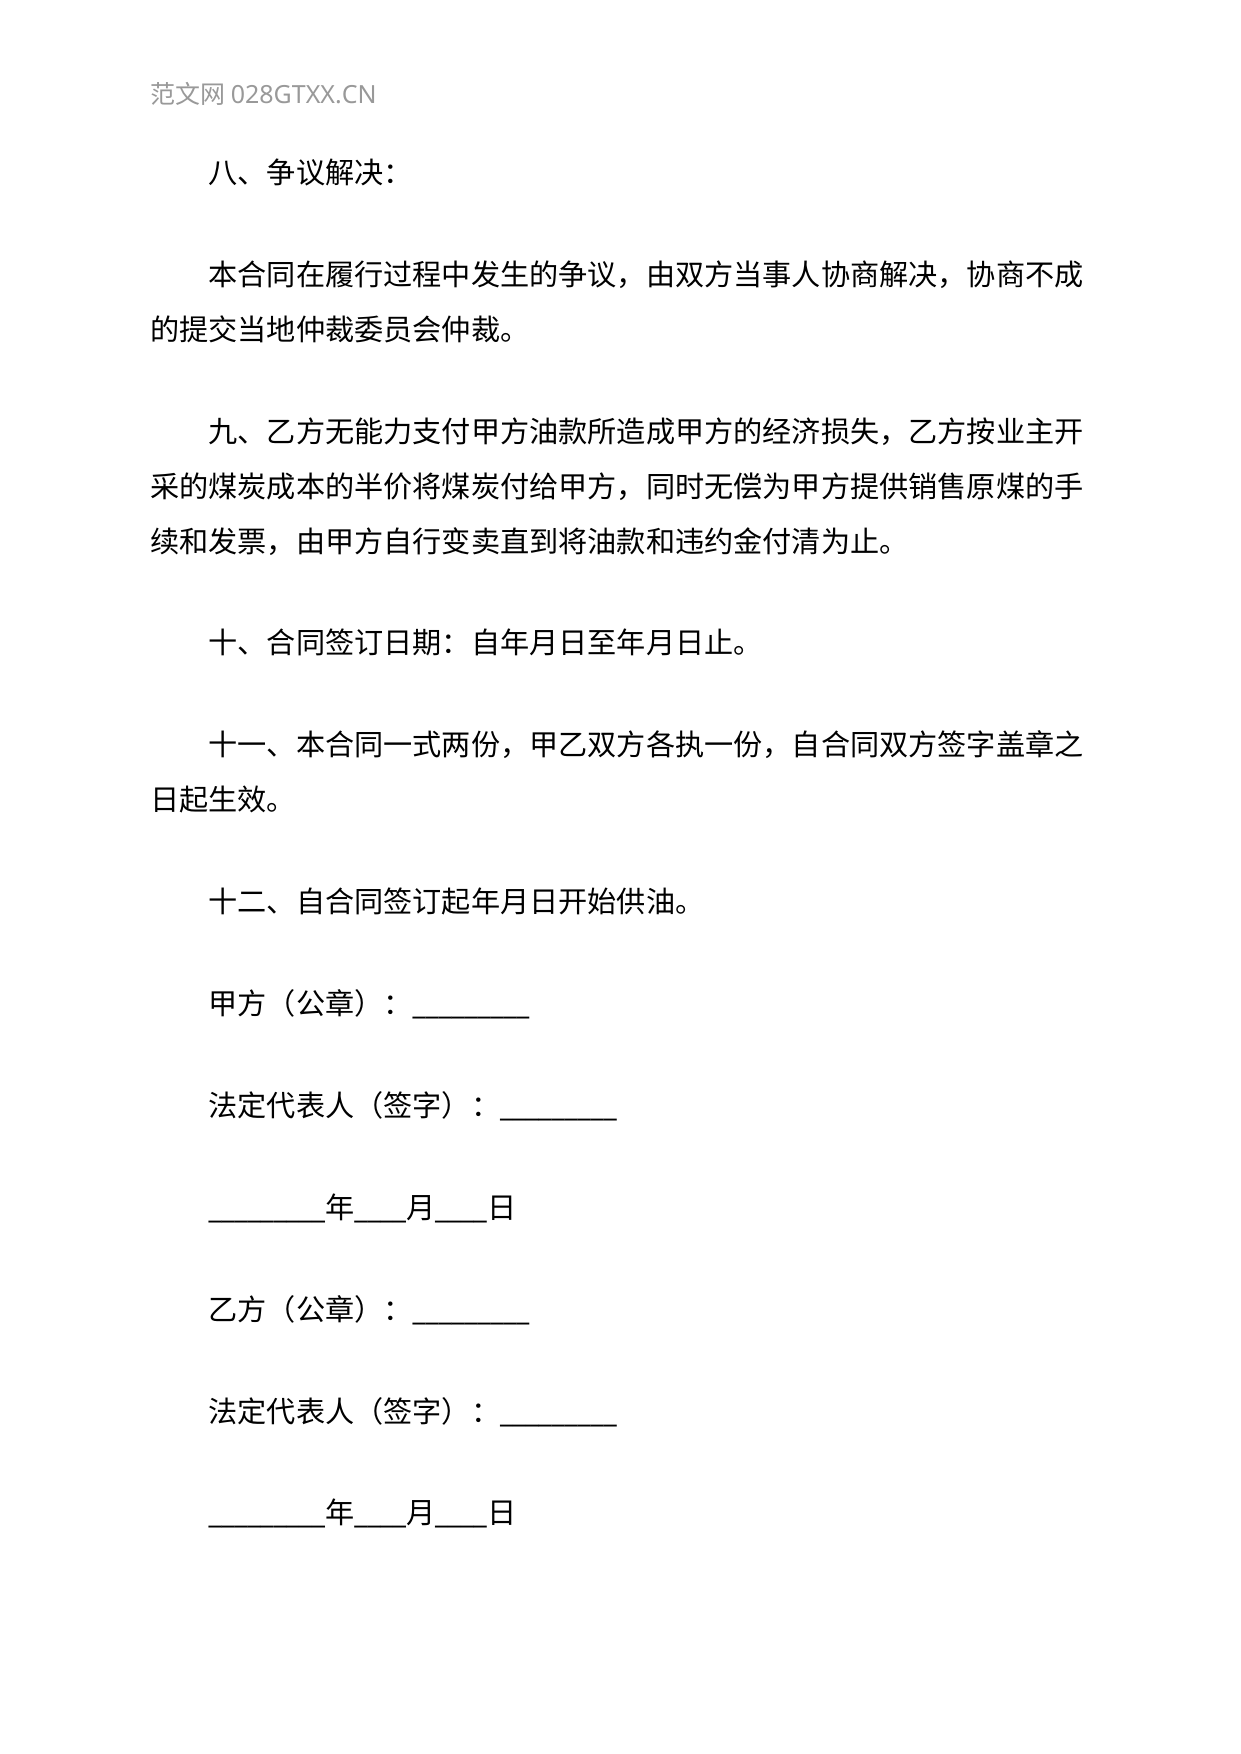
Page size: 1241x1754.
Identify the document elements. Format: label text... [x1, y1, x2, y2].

text 乙方（公章）：_________ [150, 1286, 1090, 1328]
text 十二、自合同签订起年月日开始供油。 [150, 878, 1090, 921]
text 甲方（公章）：_________ [150, 980, 1090, 1023]
text _________年____月____日 [150, 1184, 1090, 1227]
text 法定代表人（签字）：_________ [150, 1082, 1090, 1124]
text _________年____月____日 [150, 1490, 1090, 1532]
text 十、合同签订日期：自年月日至年月日止。 [150, 620, 1090, 662]
text 九、乙方无能力支付甲方油款所造成甲方的经济损失，乙方按业主开采的煤炭成本的半价将煤炭付给甲方，同时无偿为甲方提供销售原煤的手续和发票，由甲方自行变卖直到将油款和违约金付清为止。 [150, 408, 1090, 561]
text 法定代表人（签字）：_________ [150, 1388, 1090, 1431]
text 八、争议解决： [150, 150, 1090, 192]
text 十一、本合同一式两份，甲乙双方各执一份，自合同双方签字盖章之日起生效。 [150, 722, 1090, 819]
text 本合同在履行过程中发生的争议，由双方当事人协商解决，协商不成的提交当地仲裁委员会仲裁。 [150, 252, 1090, 349]
